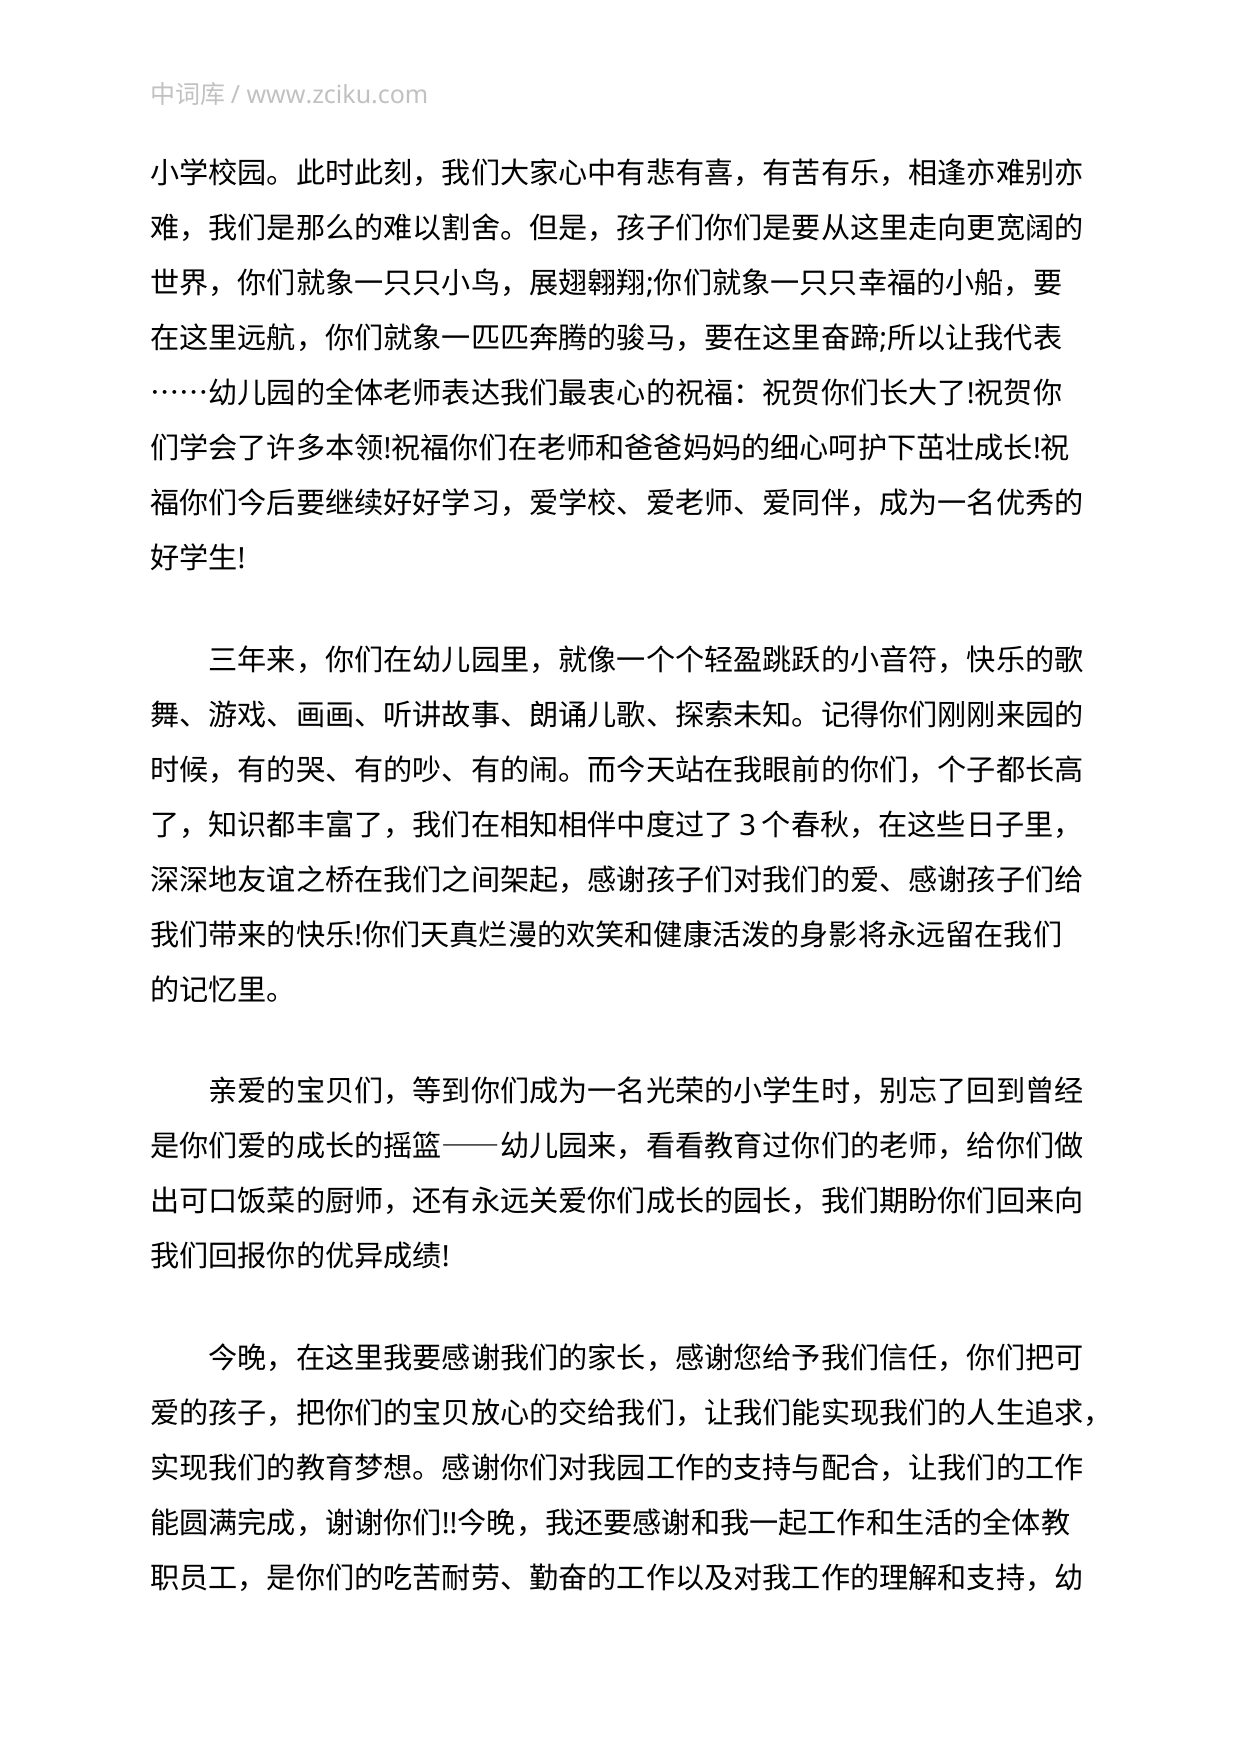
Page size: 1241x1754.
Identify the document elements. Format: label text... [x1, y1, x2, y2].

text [150, 1335, 1090, 1597]
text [150, 150, 1090, 577]
text 三年来，你们在幼儿园里，就像一个个轻盈跳跃的小音符，快乐的歌舞、游戏、画画、听讲故事、朗诵儿歌、探索未知。记得你们刚刚来园的时候，有的哭、有的吵、有的闹。而今天站在我眼前的你们，个子都长高了，知识都丰富了，我们在相知相伴中度过了3个春秋，在这些日子里，深深地友谊之桥在我们之间架起，感谢孩子们对我们的爱、感谢孩子们给我们带来的快乐!你们天真烂漫的欢笑和健康活泼的身影将永远留在我们的记忆里。 [150, 637, 1090, 1008]
text 亲爱的宝贝们，等到你们成为一名光荣的小学生时，别忘了回到曾经是你们爱的成长的摇篮——幼儿园来，看看教育过你们的老师，给你们做出可口饭菜的厨师，还有永远关爱你们成长的园长，我们期盼你们回来向我们回报你的优异成绩! [150, 1068, 1090, 1275]
